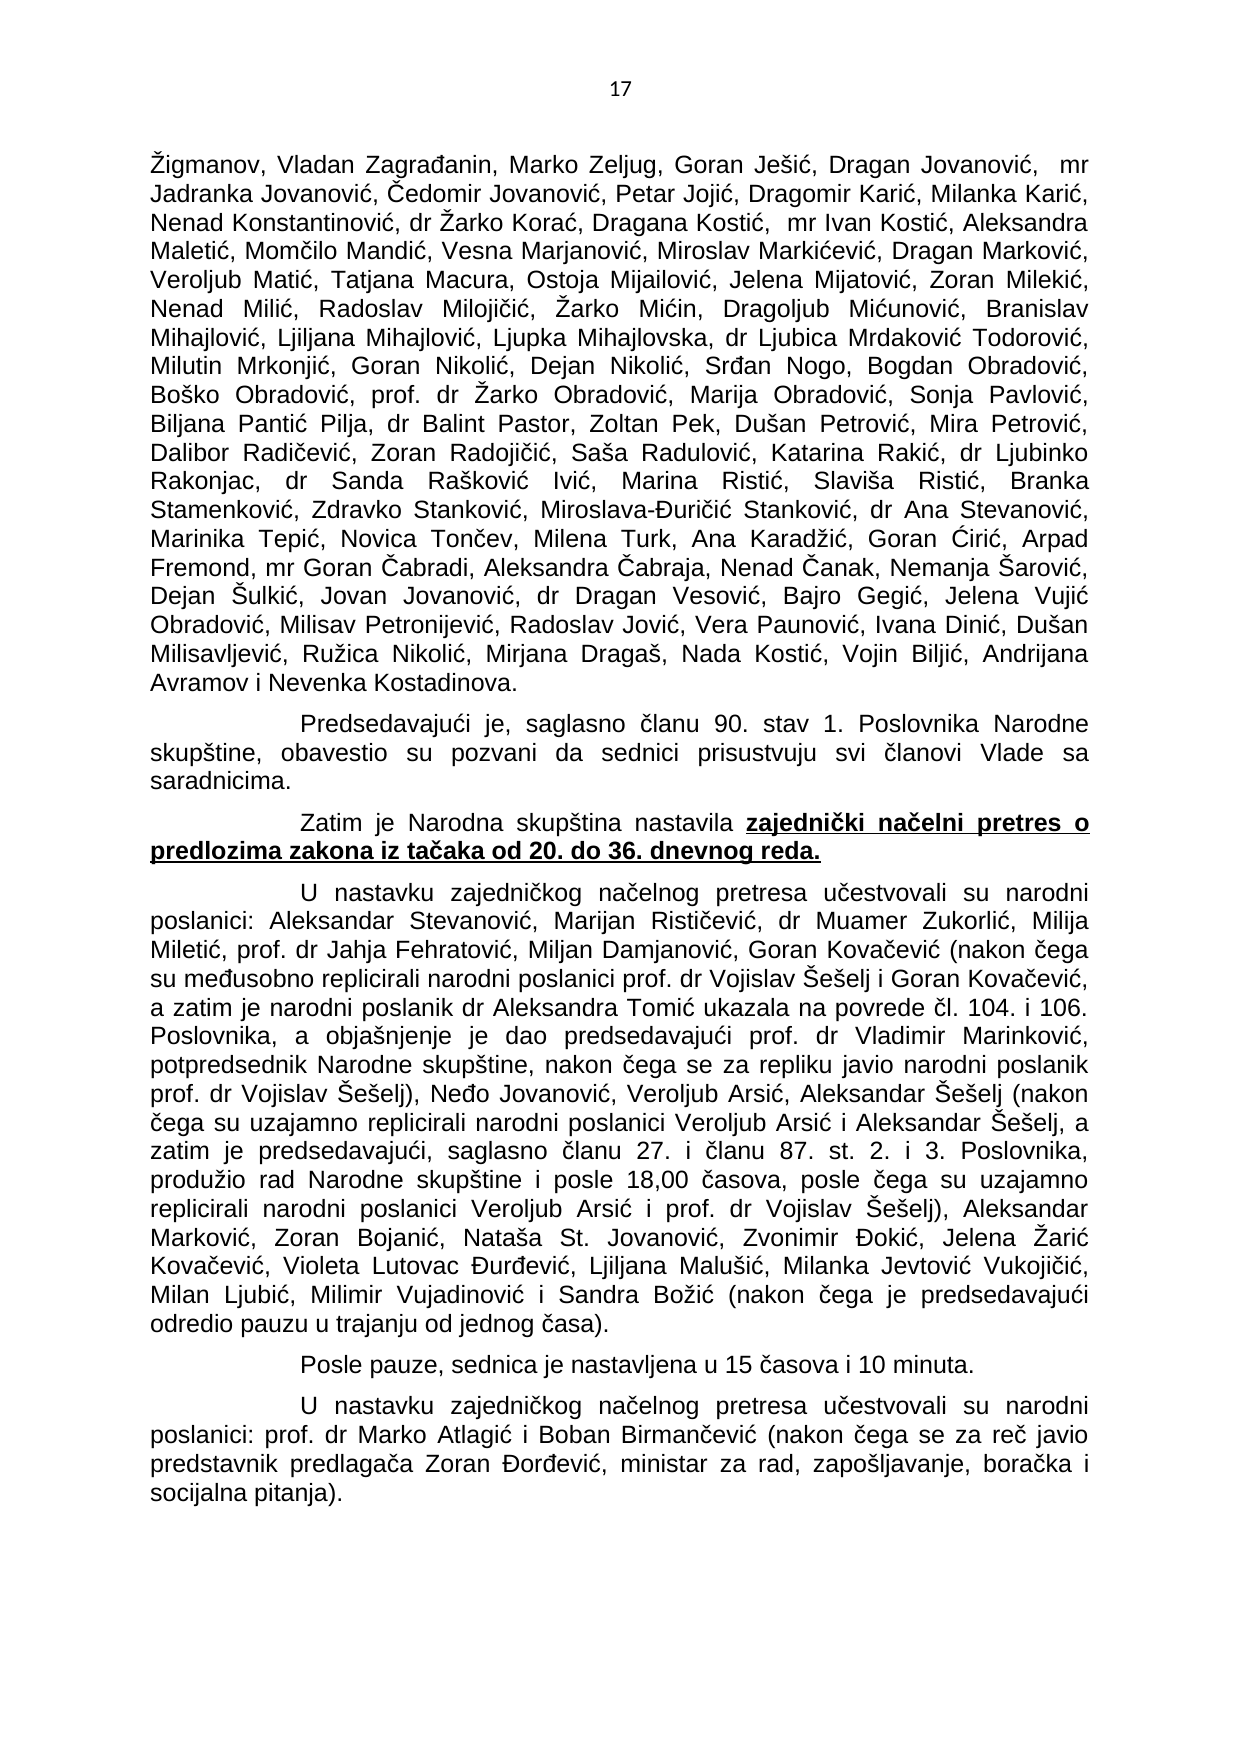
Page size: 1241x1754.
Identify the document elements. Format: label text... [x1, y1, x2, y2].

text Posle pauze, sednica je nastavljena u 15 časova i 10 minuta. [150, 1350, 1090, 1379]
text Predsedavajući je, saglasno članu 90. stav 1. Poslovnika Narodne skupštine, obavestio su pozvani da sednici prisustvuju svi članovi Vlade sa saradnicima. [150, 709, 1090, 795]
text U nastavku zajedničkog načelnog pretresa učestvovali su narodni poslanici: prof. dr Marko Atlagić i Boban Birmančević (nakon čega se za reč javio predstavnik predlagača Zoran Đorđević, ministar za rad, zapošljavanje, boračka i socijalna pitanja). [150, 1391, 1090, 1506]
text Zatim je Narodna skupština nastavila zajednički načelni pretres o predlozima zakona iz tačaka od 20. do 36. dnevnog reda. [150, 807, 1090, 865]
text U nastavku zajedničkog načelnog pretresa učestvovali su narodni poslanici: Aleksandar Stevanović, Marijan Rističević, dr Muamer Zukorlić, Milija Miletić, prof. dr Jahja Fehratović, Miljan Damjanović, Goran Kovačević (nakon čega su međusobno replicirali narodni poslanici prof. dr Vojislav Šešelj i Goran Kovačević, a zatim je narodni poslanik dr Aleksandra Tomić ukazala na povrede čl. 104. i 106. Poslovnika, a objašnjenje je dao predsedavajući prof. dr Vladimir Marinković, potpredsednik Narodne skupštine, nakon čega se za repliku javio narodni poslanik prof. dr Vojislav Šešelj), Neđo Jovanović, Veroljub Arsić, Aleksandar Šešelj (nakon čega su uzajamno replicirali narodni poslanici Veroljub Arsić i Aleksandar Šešelj, a zatim je predsedavajući, saglasno članu 27. i članu 87. st. 2. i 3. Poslovnika, produžio rad Narodne skupštine i posle 18,00 časova, posle čega su uzajamno replicirali narodni poslanici Veroljub Arsić i prof. dr Vojislav Šešelj), Aleksandar Marković, Zoran Bojanić, Nataša St. Jovanović, Zvonimir Đokić, Jelena Žarić Kovačević, Violeta Lutovac Đurđević, Ljiljana Malušić, Milanka Jevtović Vukojičić, Milan Ljubić, Milimir Vujadinović i Sandra Božić (nakon čega je predsedavajući odredio pauzu u trajanju od jednog časa). [150, 877, 1090, 1337]
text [150, 150, 1090, 696]
